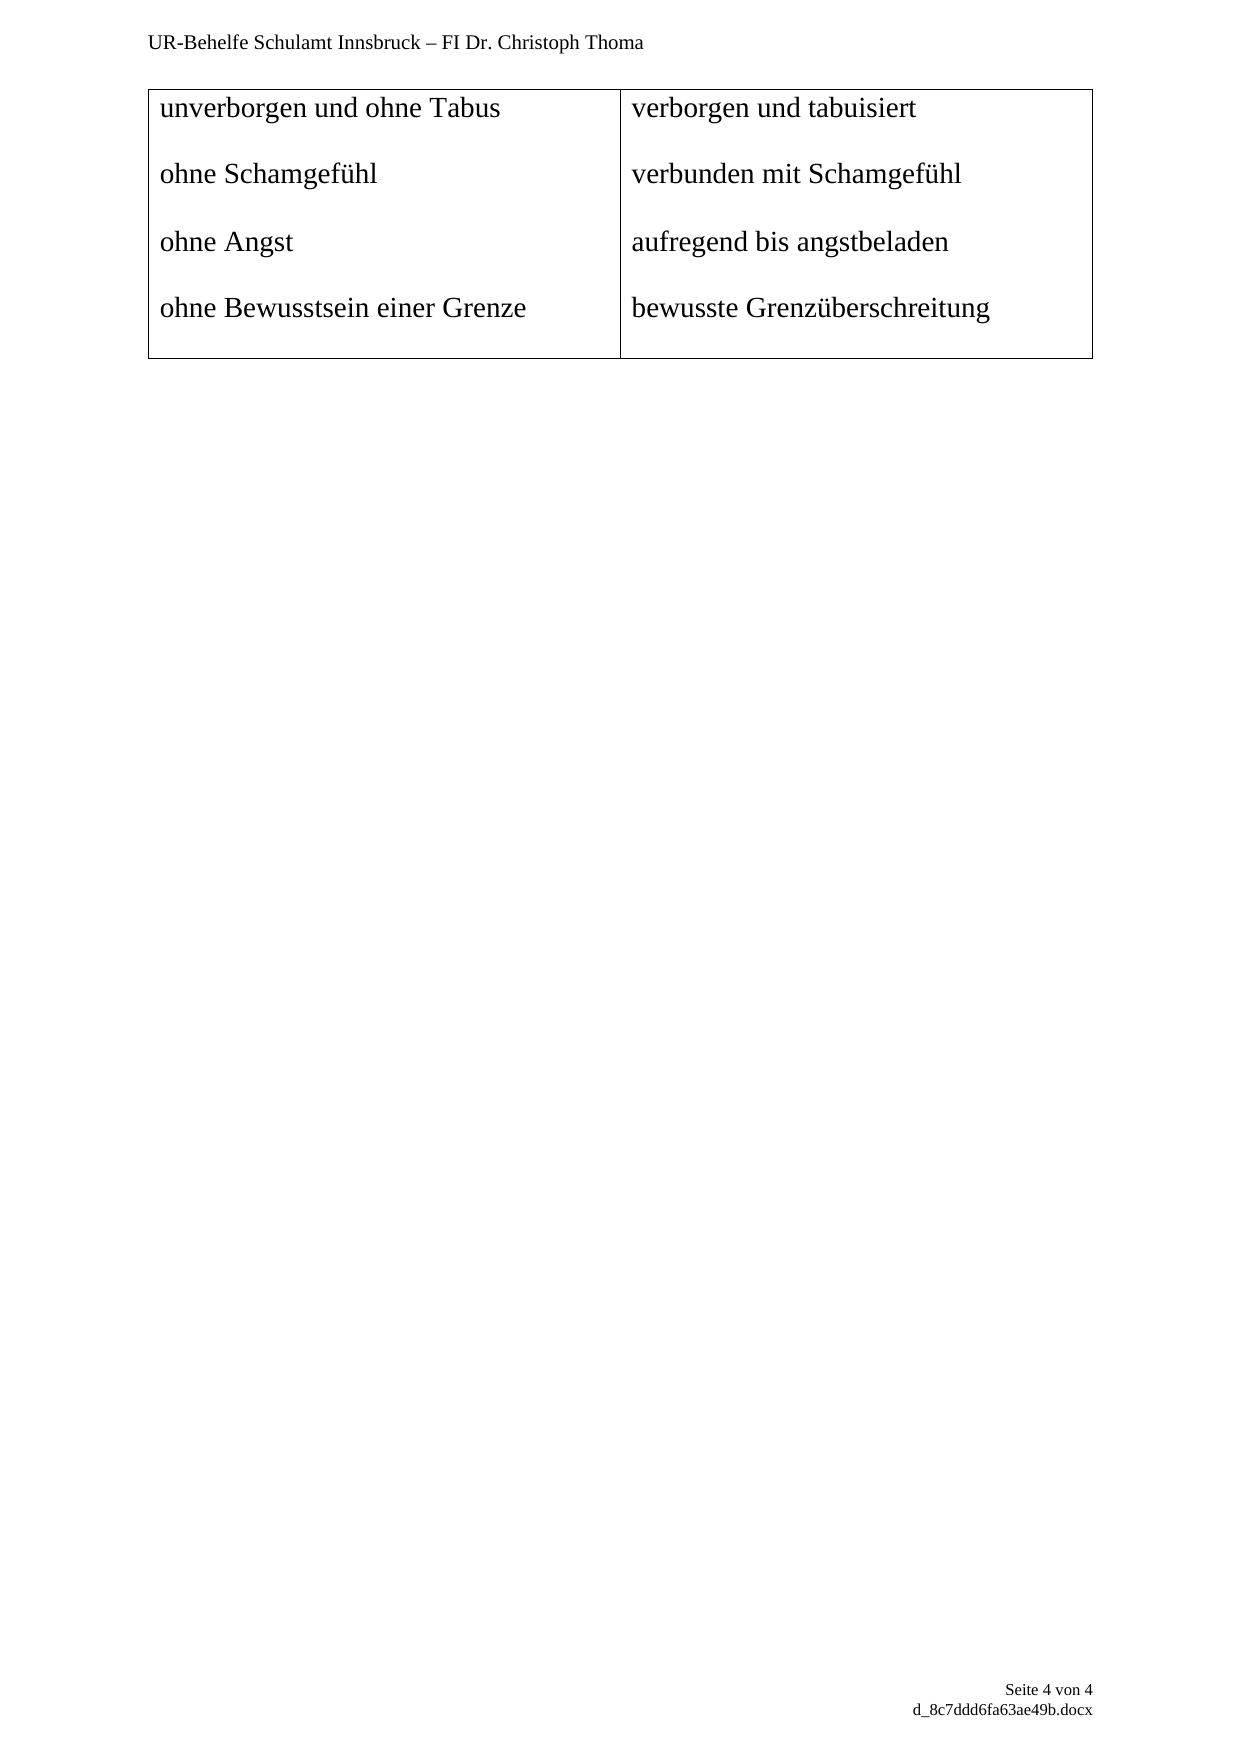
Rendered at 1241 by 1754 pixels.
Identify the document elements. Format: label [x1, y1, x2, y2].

table_cell [149, 90, 620, 357]
table_cell [621, 90, 1092, 357]
